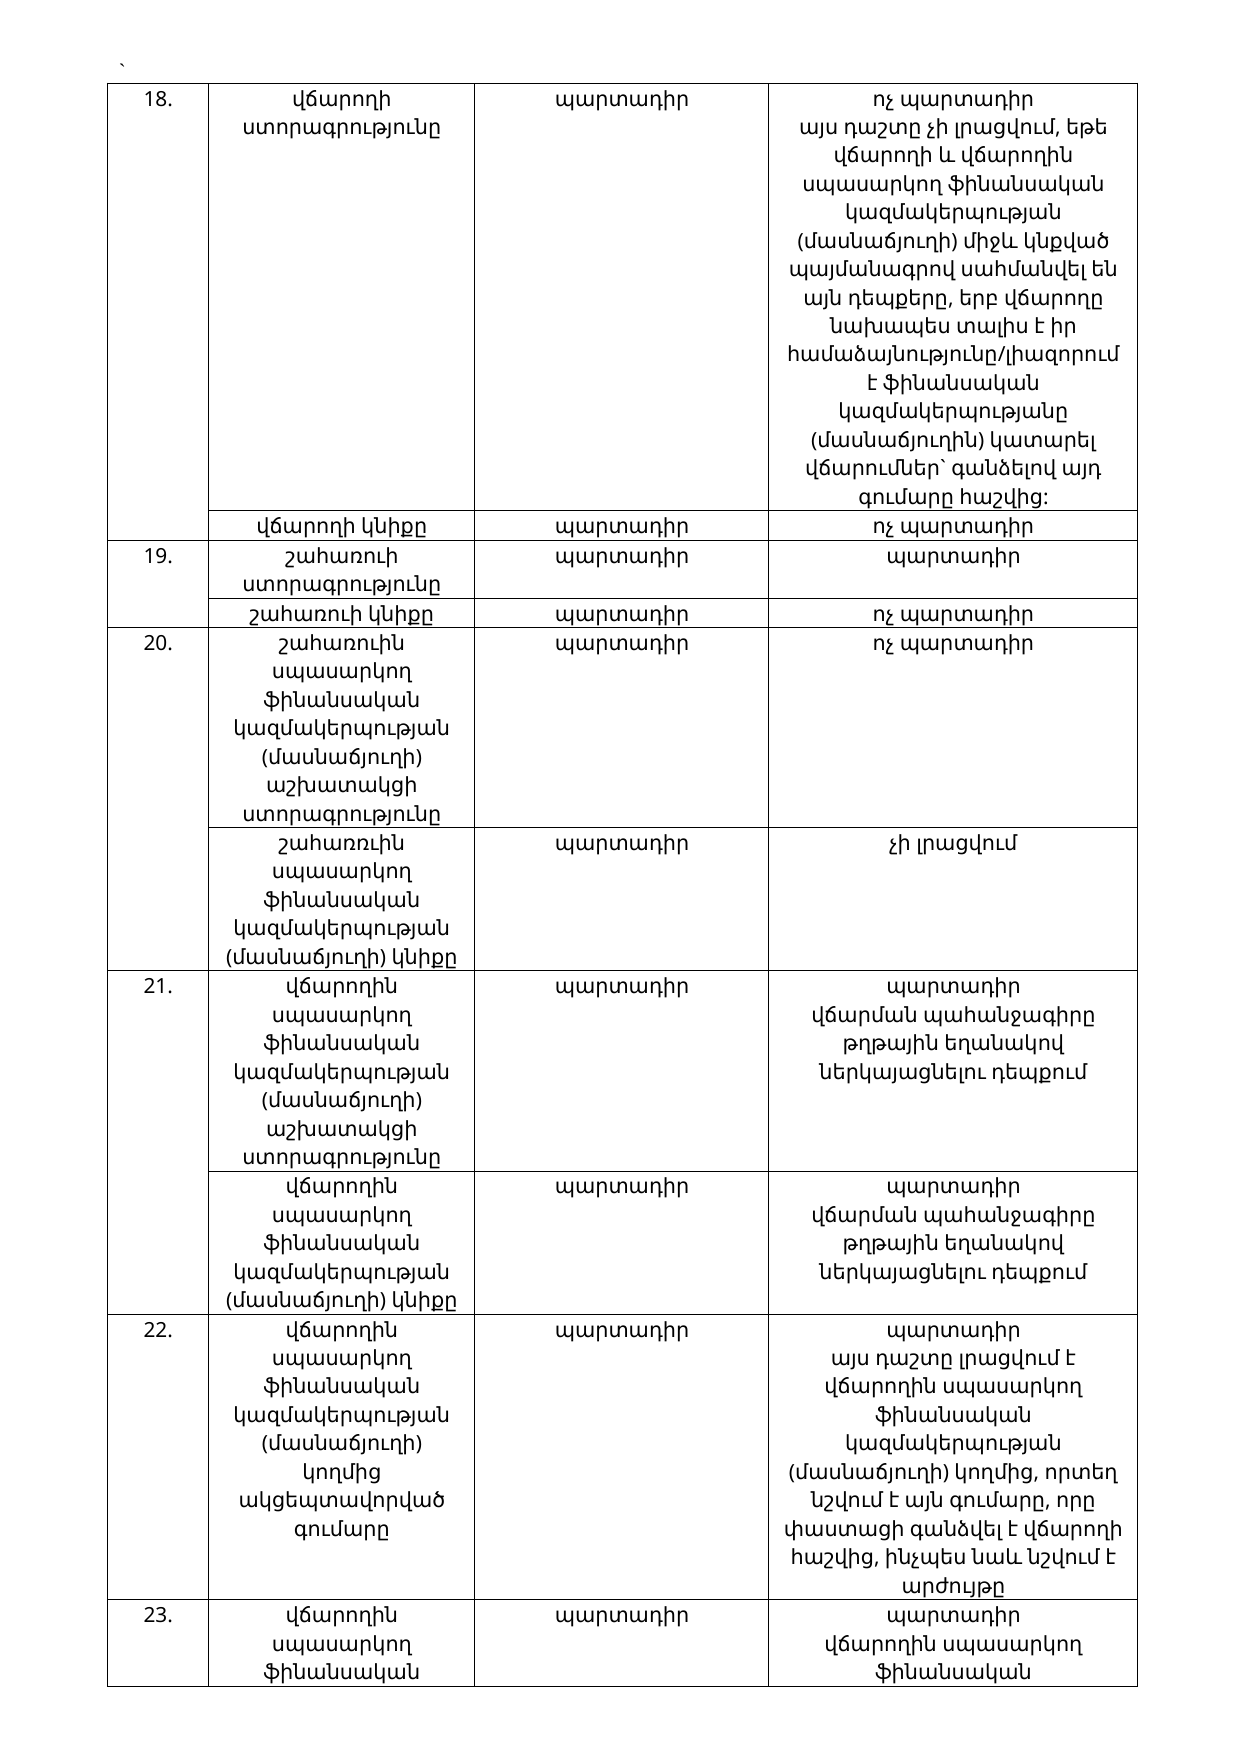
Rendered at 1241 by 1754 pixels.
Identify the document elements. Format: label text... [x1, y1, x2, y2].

table_cell պարտադիր [475, 599, 768, 627]
table_cell պարտադիր [475, 1600, 768, 1686]
table_cell ոչ պարտադիր այս դաշտը չի լրացվում, եթե վճարողի և վճարողին սպասարկող ֆինանսական կազմակերպության (մասնաճյուղի) միջև կնքված պայմանագրով սահմանվել են այն դեպքերը, երբ վճարողը նախապես տալիս է իր համաձայնությունը/լիազորում է ֆինանսական կազմակերպությանը (մասնաճյուղին) կատարել վճարումներ` գանձելով այդ գումարը հաշվից: [769, 84, 1137, 510]
table_cell շահառուին սպասարկող ֆինանսական կազմակերպության (մասնաճյուղի) աշխատակցի ստորագրությունը [209, 628, 474, 827]
table_cell վճարողին սպասարկող ֆինանսական կազմակերպության (մասնաճյուղի) կողմից ակցեպտավորված գումարը [209, 1315, 474, 1599]
table_cell պարտադիր [475, 84, 768, 510]
table_cell 18. [108, 84, 208, 540]
table_cell 19. [108, 541, 208, 627]
table_cell պարտադիր [475, 971, 768, 1171]
table_cell պարտադիր [475, 1172, 768, 1314]
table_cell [209, 1600, 474, 1686]
table_cell պարտադիր [475, 1315, 768, 1599]
table_cell պարտադիր [475, 511, 768, 540]
table_cell պարտադիր վճարման պահանջագիրը թղթային եղանակով ներկայացնելու դեպքում [769, 971, 1137, 1171]
table_cell չի լրացվում [769, 828, 1137, 970]
table_cell ոչ պարտադիր [769, 599, 1137, 627]
table_cell վճարողին սպասարկող ֆինանսական կազմակերպության (մասնաճյուղի) աշխատակցի ստորագրությունը [209, 971, 474, 1171]
table_cell 23. [108, 1600, 208, 1686]
table_cell վճարողի կնիքը [209, 511, 474, 540]
table_cell 22. [108, 1315, 208, 1599]
table_cell պարտադիր վճարման պահանջագիրը թղթային եղանակով ներկայացնելու դեպքում [769, 1172, 1137, 1314]
table_cell շահառռւին սպասարկող ֆինանսական կազմակերպության (մասնաճյուղի) կնիքը [209, 828, 474, 970]
table_cell շահառուի կնիքը [209, 599, 474, 627]
table_cell ոչ պարտադիր [769, 511, 1137, 540]
table_cell 21. [108, 971, 208, 1314]
table_cell վճարողի ստորագրությունը [209, 84, 474, 510]
table_cell պարտադիր [769, 541, 1137, 598]
table_cell 20. [108, 628, 208, 970]
table_cell ոչ պարտադիր [769, 628, 1137, 827]
table_cell պարտադիր [475, 828, 768, 970]
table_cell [769, 1600, 1137, 1686]
table_cell շահառուի ստորագրությունը [209, 541, 474, 598]
table_cell պարտադիր այս դաշտը լրացվում է վճարողին սպասարկող ֆինանսական կազմակերպության (մասնաճյուղի) կողմից, որտեղ նշվում է այն գումարը, որը փաստացի գանձվել է վճարողի հաշվից, ինչպես նաև նշվում է արժույթը [769, 1315, 1137, 1599]
table_cell վճարողին սպասարկող ֆինանսական կազմակերպության (մասնաճյուղի) կնիքը [209, 1172, 474, 1314]
table_cell պարտադիր [475, 628, 768, 827]
table_cell պարտադիր [475, 541, 768, 598]
